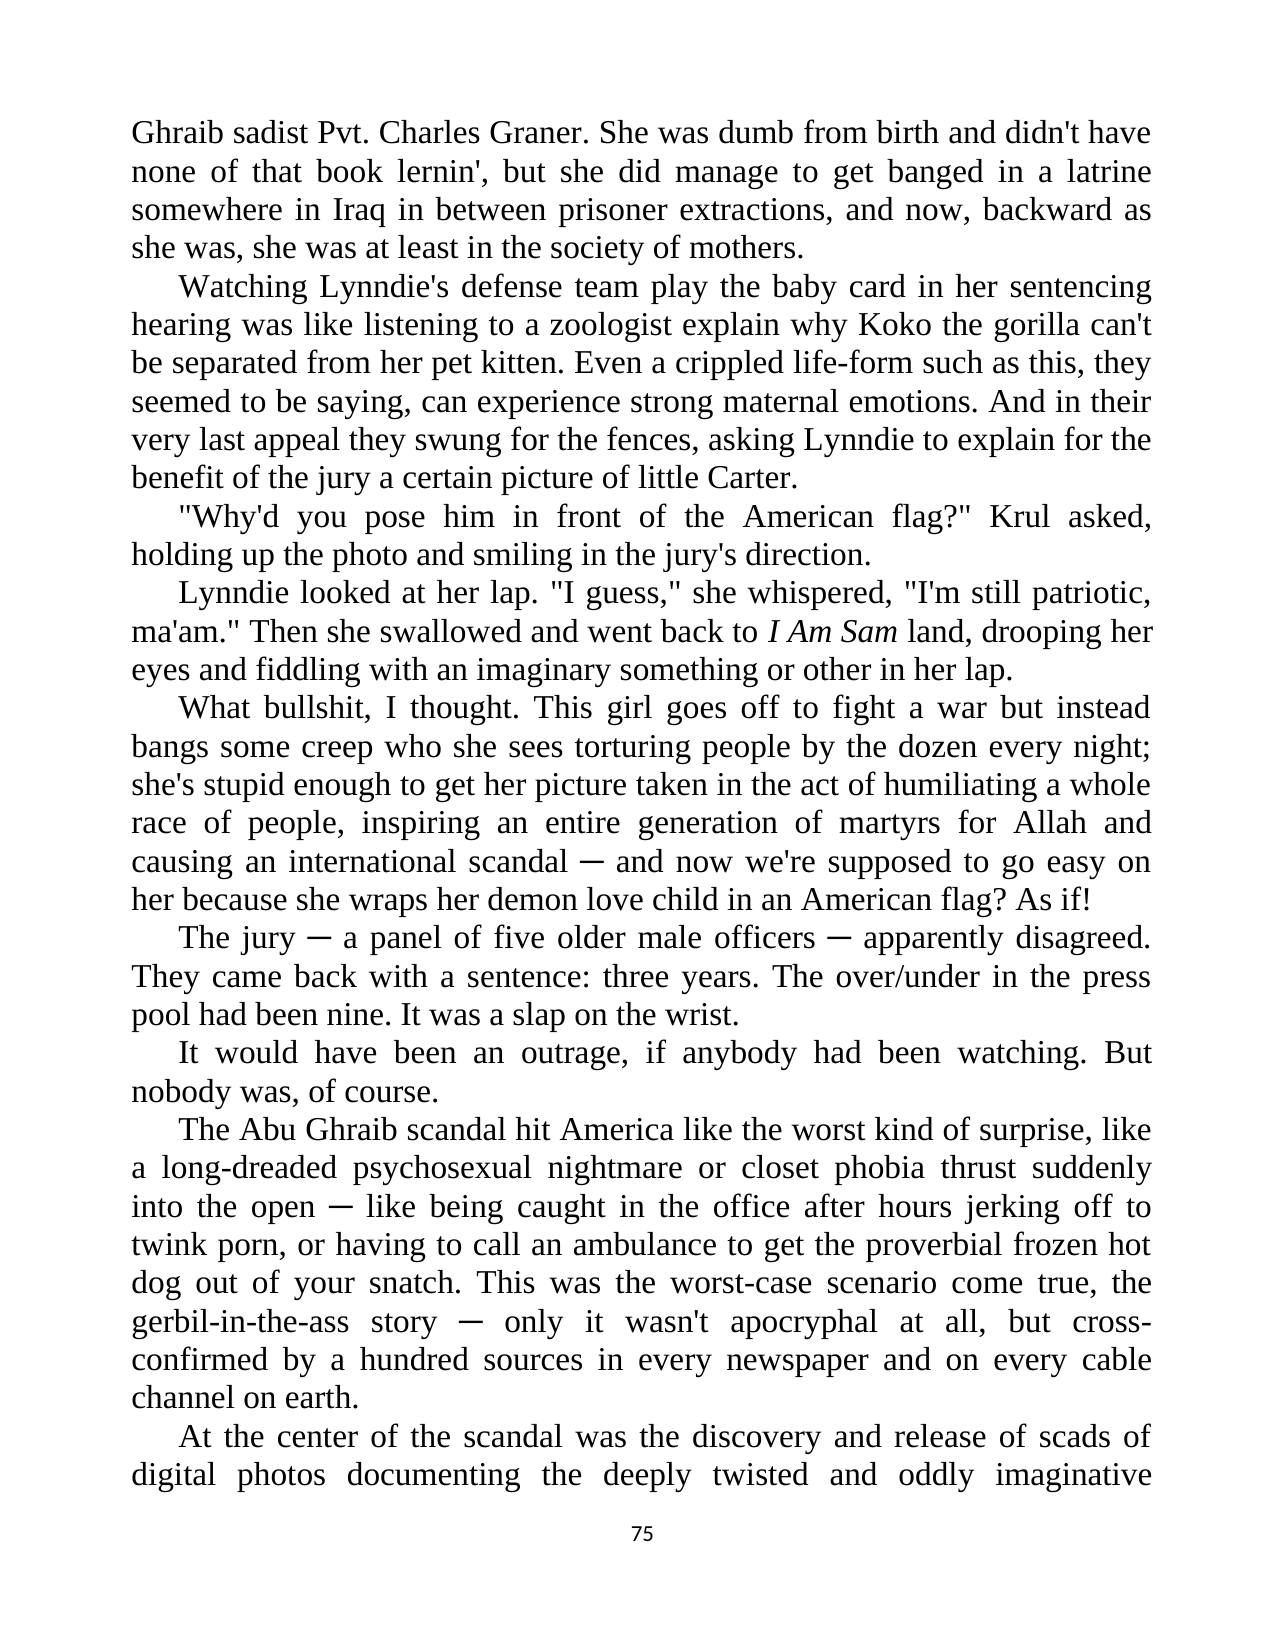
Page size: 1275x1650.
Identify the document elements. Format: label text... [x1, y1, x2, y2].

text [131, 112, 1153, 266]
text What bullshit, I thought. This girl goes off to fight a war but instead bangs some creep who she sees torturing people by the dozen every night; she's stupid enough to get her picture taken in the act of humiliating a whole race of people, inspiring an entire generation of martyrs for Allah and causing an international scandal ─ and now we're supposed to go easy on her because she wraps her demon love child in an American flag? As if! [131, 687, 1153, 917]
text The Abu Ghraib scandal hit America like the worst kind of surprise, like a long-dreaded psychosexual nightmare or closet phobia thrust suddenly into the open ─ like being caught in the office after hours jerking off to twink porn, or having to call an ambulance to get the proverbial frozen hot dog out of your snatch. This was the worst-case scenario come true, the gerbil-in-the-ass story ─ only it wasn't apocryphal at all, but cross-confirmed by a hundred sources in every newspaper and on every cable channel on earth. [131, 1109, 1153, 1416]
text "Why'd you pose him in front of the American flag?" Krul asked, holding up the photo and smiling in the jury's direction. [131, 496, 1153, 572]
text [131, 1416, 1153, 1492]
text It would have been an outrage, if anybody had been watching. But nobody was, of course. [131, 1032, 1153, 1109]
text The jury ─ a panel of five older male officers ─ apparently disagreed. They came back with a sentence: three years. The over/under in the press pool had been nine. It was a slap on the wrist. [131, 917, 1153, 1032]
text Watching Lynndie's defense team play the baby card in her sentencing hearing was like listening to a zoologist explain why Koko the gorilla can't be separated from her pet kitten. Even a crippled life-form such as this, they seemed to be saying, can experience strong maternal emotions. And in their very last appeal they swung for the fences, asking Lynndie to explain for the benefit of the jury a certain picture of little Carter. [131, 266, 1153, 496]
text Lynndie looked at her lap. "I guess," she whispered, "I'm still patriotic, ma'am." Then she swallowed and went back to I Am Sam land, drooping her eyes and fiddling with an imaginary something or other in her lap. [131, 572, 1153, 687]
